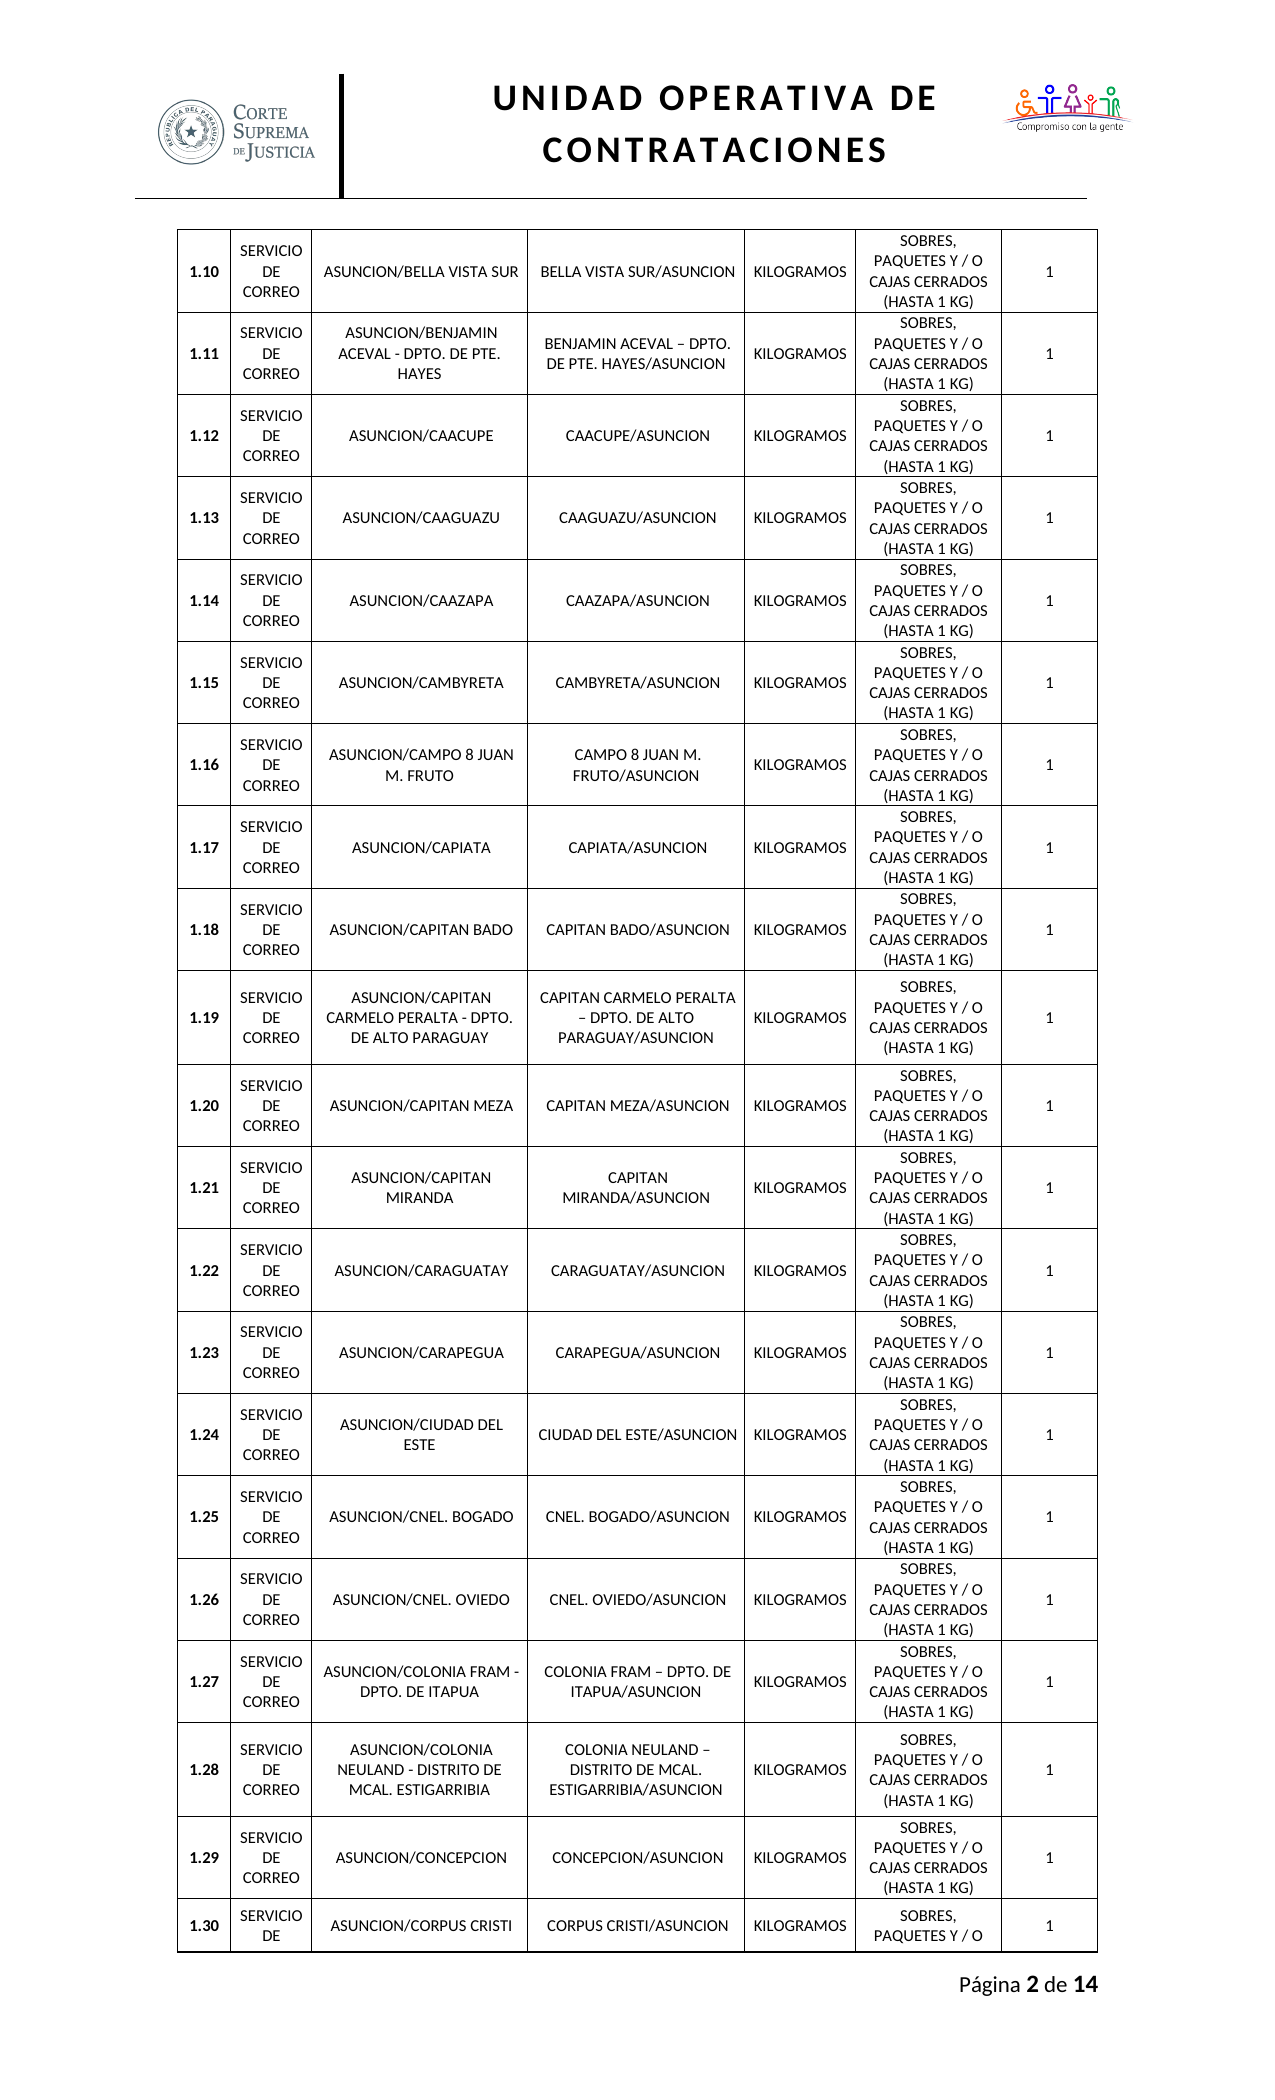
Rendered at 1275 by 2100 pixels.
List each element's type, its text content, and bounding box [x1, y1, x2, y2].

table_cell SOBRES, PAQUETES Y / O CAJAS CERRADOS (HASTA 1 KG) [856, 806, 1001, 888]
table_cell SERVICIO DE CORREO [231, 395, 311, 476]
table_cell SOBRES, PAQUETES Y / O CAJAS CERRADOS (HASTA 1 KG) [856, 1723, 1001, 1816]
table_cell KILOGRAMOS [745, 806, 855, 888]
table_cell SERVICIO DE CORREO [231, 1065, 311, 1146]
table_cell 1 [1002, 395, 1097, 476]
table_cell KILOGRAMOS [745, 1817, 855, 1898]
table_cell 1.29 [178, 1817, 230, 1898]
table_cell SOBRES, PAQUETES Y / O CAJAS CERRADOS (HASTA 1 KG) [856, 1559, 1001, 1640]
table_cell 1.27 [178, 1641, 230, 1722]
table_cell 1.18 [178, 889, 230, 970]
table_cell CAAZAPA/ASUNCION [528, 560, 744, 641]
table_cell SERVICIO DE CORREO [231, 1723, 311, 1816]
table_cell COLONIA FRAM – DPTO. DE ITAPUA/ASUNCION [528, 1641, 744, 1722]
table_cell SOBRES, PAQUETES Y / O CAJAS CERRADOS (HASTA 1 KG) [856, 1476, 1001, 1557]
table_cell CAPITAN MEZA/ASUNCION [528, 1065, 744, 1146]
table_cell CAPITAN CARMELO PERALTA – DPTO. DE ALTO PARAGUAY/ASUNCION [528, 971, 744, 1064]
table_cell SOBRES, PAQUETES Y / O CAJAS CERRADOS (HASTA 1 KG) [856, 313, 1001, 394]
table_cell 1.12 [178, 395, 230, 476]
table_cell ASUNCION/CAPITAN MEZA [312, 1065, 527, 1146]
table_cell ASUNCION/CAPIATA [312, 806, 527, 888]
table_cell 1.13 [178, 477, 230, 558]
table_cell SOBRES, PAQUETES Y / O CAJAS CERRADOS (HASTA 1 KG) [856, 560, 1001, 641]
table_cell 1.16 [178, 724, 230, 805]
table_cell 1.24 [178, 1394, 230, 1475]
table_cell ASUNCION/CNEL. OVIEDO [312, 1559, 527, 1640]
table_cell 1.28 [178, 1723, 230, 1816]
table_cell KILOGRAMOS [745, 395, 855, 476]
table_cell 1 [1002, 1312, 1097, 1393]
table_cell SOBRES, PAQUETES Y / O CAJAS CERRADOS (HASTA 1 KG) [856, 1312, 1001, 1393]
table_cell COLONIA NEULAND – DISTRITO DE MCAL. ESTIGARRIBIA/ASUNCION [528, 1723, 744, 1816]
table_cell CAACUPE/ASUNCION [528, 395, 744, 476]
table_cell SERVICIO DE CORREO [231, 724, 311, 805]
table_cell 1.23 [178, 1312, 230, 1393]
table_cell 1 [1002, 724, 1097, 805]
table_cell 1.14 [178, 560, 230, 641]
table_cell CAMPO 8 JUAN M. FRUTO/ASUNCION [528, 724, 744, 805]
table_cell CNEL. OVIEDO/ASUNCION [528, 1559, 744, 1640]
table_cell CORPUS CRISTI/ASUNCION [528, 1899, 744, 1951]
table_cell SERVICIO DE CORREO [231, 1817, 311, 1898]
table_cell SOBRES, PAQUETES Y / O CAJAS CERRADOS (HASTA 1 KG) [856, 642, 1001, 723]
table_cell KILOGRAMOS [745, 642, 855, 723]
table_cell SOBRES, PAQUETES Y / O CAJAS CERRADOS (HASTA 1 KG) [856, 971, 1001, 1064]
table_cell CAPITAN MIRANDA/ASUNCION [528, 1147, 744, 1228]
table_cell CONCEPCION/ASUNCION [528, 1817, 744, 1898]
table_cell 1 [1002, 1394, 1097, 1475]
table_cell KILOGRAMOS [745, 1476, 855, 1557]
table_cell ASUNCION/CAAZAPA [312, 560, 527, 641]
table_cell KILOGRAMOS [745, 889, 855, 970]
table_cell 1 [1002, 1641, 1097, 1722]
table_cell SERVICIO DE CORREO [231, 1147, 311, 1228]
table_cell 1 [1002, 230, 1097, 312]
table_cell SERVICIO DE CORREO [231, 230, 311, 312]
table_cell SOBRES, PAQUETES Y / O CAJAS CERRADOS (HASTA 1 KG) [856, 1641, 1001, 1722]
table_cell SERVICIO DE CORREO [231, 971, 311, 1064]
table_cell SOBRES, PAQUETES Y / O CAJAS CERRADOS (HASTA 1 KG) [856, 477, 1001, 558]
table_cell ASUNCION/CAACUPE [312, 395, 527, 476]
table_cell SOBRES, PAQUETES Y / O CAJAS CERRADOS (HASTA 1 KG) [856, 230, 1001, 312]
table_cell SOBRES, PAQUETES Y / O CAJAS CERRADOS (HASTA 1 KG) [856, 1229, 1001, 1311]
table_cell 1.25 [178, 1476, 230, 1557]
table_cell 1 [1002, 1559, 1097, 1640]
table_cell SOBRES, PAQUETES Y / O CAJAS CERRADOS (HASTA 1 KG) [856, 395, 1001, 476]
table_cell 1 [1002, 1065, 1097, 1146]
table_cell ASUNCION/CONCEPCION [312, 1817, 527, 1898]
table_cell SERVICIO DE CORREO [231, 1559, 311, 1640]
table_cell 1.19 [178, 971, 230, 1064]
table_cell 1.11 [178, 313, 230, 394]
table_cell SERVICIO DE CORREO [231, 1229, 311, 1311]
table_cell 1 [1002, 1899, 1097, 1951]
table_cell CARAPEGUA/ASUNCION [528, 1312, 744, 1393]
table_cell 1 [1002, 642, 1097, 723]
table_cell 1.30 [178, 1899, 230, 1951]
table_cell ASUNCION/CAPITAN MIRANDA [312, 1147, 527, 1228]
table_cell SOBRES, PAQUETES Y / O CAJAS CERRADOS (HASTA 1 KG) [856, 1899, 1001, 1951]
table_cell ASUNCION/CAAGUAZU [312, 477, 527, 558]
table_cell 1.26 [178, 1559, 230, 1640]
table_cell 1.10 [178, 230, 230, 312]
table_cell 1 [1002, 971, 1097, 1064]
picture [1001, 81, 1134, 132]
table_cell KILOGRAMOS [745, 1147, 855, 1228]
table_cell KILOGRAMOS [745, 1229, 855, 1311]
table_cell 1 [1002, 1817, 1097, 1898]
table_cell ASUNCION/CIUDAD DEL ESTE [312, 1394, 527, 1475]
table_cell 1 [1002, 313, 1097, 394]
table_cell 1.20 [178, 1065, 230, 1146]
table_cell 1 [1002, 1723, 1097, 1816]
table_cell KILOGRAMOS [745, 724, 855, 805]
table_cell 1 [1002, 1229, 1097, 1311]
table_cell KILOGRAMOS [745, 230, 855, 312]
picture [142, 73, 334, 191]
table_cell SERVICIO DE CORREO [231, 1312, 311, 1393]
table_cell SERVICIO DE CORREO [231, 1476, 311, 1557]
table_cell KILOGRAMOS [745, 1723, 855, 1816]
table_cell SERVICIO DE CORREO [231, 642, 311, 723]
table_cell KILOGRAMOS [745, 1559, 855, 1640]
table_cell 1.22 [178, 1229, 230, 1311]
table_cell ASUNCION/CAMBYRETA [312, 642, 527, 723]
table_cell 1.17 [178, 806, 230, 888]
table_cell ASUNCION/COLONIA FRAM - DPTO. DE ITAPUA [312, 1641, 527, 1722]
table_cell CARAGUATAY/ASUNCION [528, 1229, 744, 1311]
table_cell KILOGRAMOS [745, 560, 855, 641]
table_cell ASUNCION/CAPITAN BADO [312, 889, 527, 970]
table_cell KILOGRAMOS [745, 1899, 855, 1951]
table_cell ASUNCION/CAPITAN CARMELO PERALTA - DPTO. DE ALTO PARAGUAY [312, 971, 527, 1064]
table_cell ASUNCION/COLONIA NEULAND - DISTRITO DE MCAL. ESTIGARRIBIA [312, 1723, 527, 1816]
table_cell SOBRES, PAQUETES Y / O CAJAS CERRADOS (HASTA 1 KG) [856, 724, 1001, 805]
table_cell CIUDAD DEL ESTE/ASUNCION [528, 1394, 744, 1475]
table_cell ASUNCION/BENJAMIN ACEVAL - DPTO. DE PTE. HAYES [312, 313, 527, 394]
table_cell 1 [1002, 560, 1097, 641]
table_cell ASUNCION/BELLA VISTA SUR [312, 230, 527, 312]
table_cell KILOGRAMOS [745, 1394, 855, 1475]
table_cell SOBRES, PAQUETES Y / O CAJAS CERRADOS (HASTA 1 KG) [856, 889, 1001, 970]
table_cell CAMBYRETA/ASUNCION [528, 642, 744, 723]
table_cell SERVICIO DE CORREO [231, 560, 311, 641]
table_cell SERVICIO DE CORREO [231, 806, 311, 888]
table_cell BELLA VISTA SUR/ASUNCION [528, 230, 744, 312]
table_cell KILOGRAMOS [745, 1312, 855, 1393]
table_cell ASUNCION/CARAPEGUA [312, 1312, 527, 1393]
table_cell CNEL. BOGADO/ASUNCION [528, 1476, 744, 1557]
table_cell SERVICIO DE CORREO [231, 889, 311, 970]
table_cell BENJAMIN ACEVAL – DPTO. DE PTE. HAYES/ASUNCION [528, 313, 744, 394]
table_cell 1.21 [178, 1147, 230, 1228]
table_cell KILOGRAMOS [745, 971, 855, 1064]
table_cell SOBRES, PAQUETES Y / O CAJAS CERRADOS (HASTA 1 KG) [856, 1147, 1001, 1228]
table_cell SERVICIO DE CORREO [231, 477, 311, 558]
table_cell ASUNCION/CARAGUATAY [312, 1229, 527, 1311]
table_cell ASUNCION/CNEL. BOGADO [312, 1476, 527, 1557]
table_cell 1 [1002, 1476, 1097, 1557]
table_cell CAPIATA/ASUNCION [528, 806, 744, 888]
table_cell SERVICIO DE CORREO [231, 313, 311, 394]
table_cell KILOGRAMOS [745, 477, 855, 558]
table_cell 1 [1002, 477, 1097, 558]
table_cell 1 [1002, 1147, 1097, 1228]
table_cell 1 [1002, 806, 1097, 888]
table_cell SOBRES, PAQUETES Y / O CAJAS CERRADOS (HASTA 1 KG) [856, 1817, 1001, 1898]
table_cell CAPITAN BADO/ASUNCION [528, 889, 744, 970]
table_cell KILOGRAMOS [745, 1065, 855, 1146]
table_cell KILOGRAMOS [745, 1641, 855, 1722]
table_cell ASUNCION/CORPUS CRISTI [312, 1899, 527, 1951]
table_cell 1.15 [178, 642, 230, 723]
table_cell SERVICIO DE CORREO [231, 1899, 311, 1951]
table_cell 1 [1002, 889, 1097, 970]
table_cell SOBRES, PAQUETES Y / O CAJAS CERRADOS (HASTA 1 KG) [856, 1394, 1001, 1475]
table_cell ASUNCION/CAMPO 8 JUAN M. FRUTO [312, 724, 527, 805]
table_cell SOBRES, PAQUETES Y / O CAJAS CERRADOS (HASTA 1 KG) [856, 1065, 1001, 1146]
table_cell SERVICIO DE CORREO [231, 1394, 311, 1475]
table_cell CAAGUAZU/ASUNCION [528, 477, 744, 558]
table_cell SERVICIO DE CORREO [231, 1641, 311, 1722]
table_cell KILOGRAMOS [745, 313, 855, 394]
